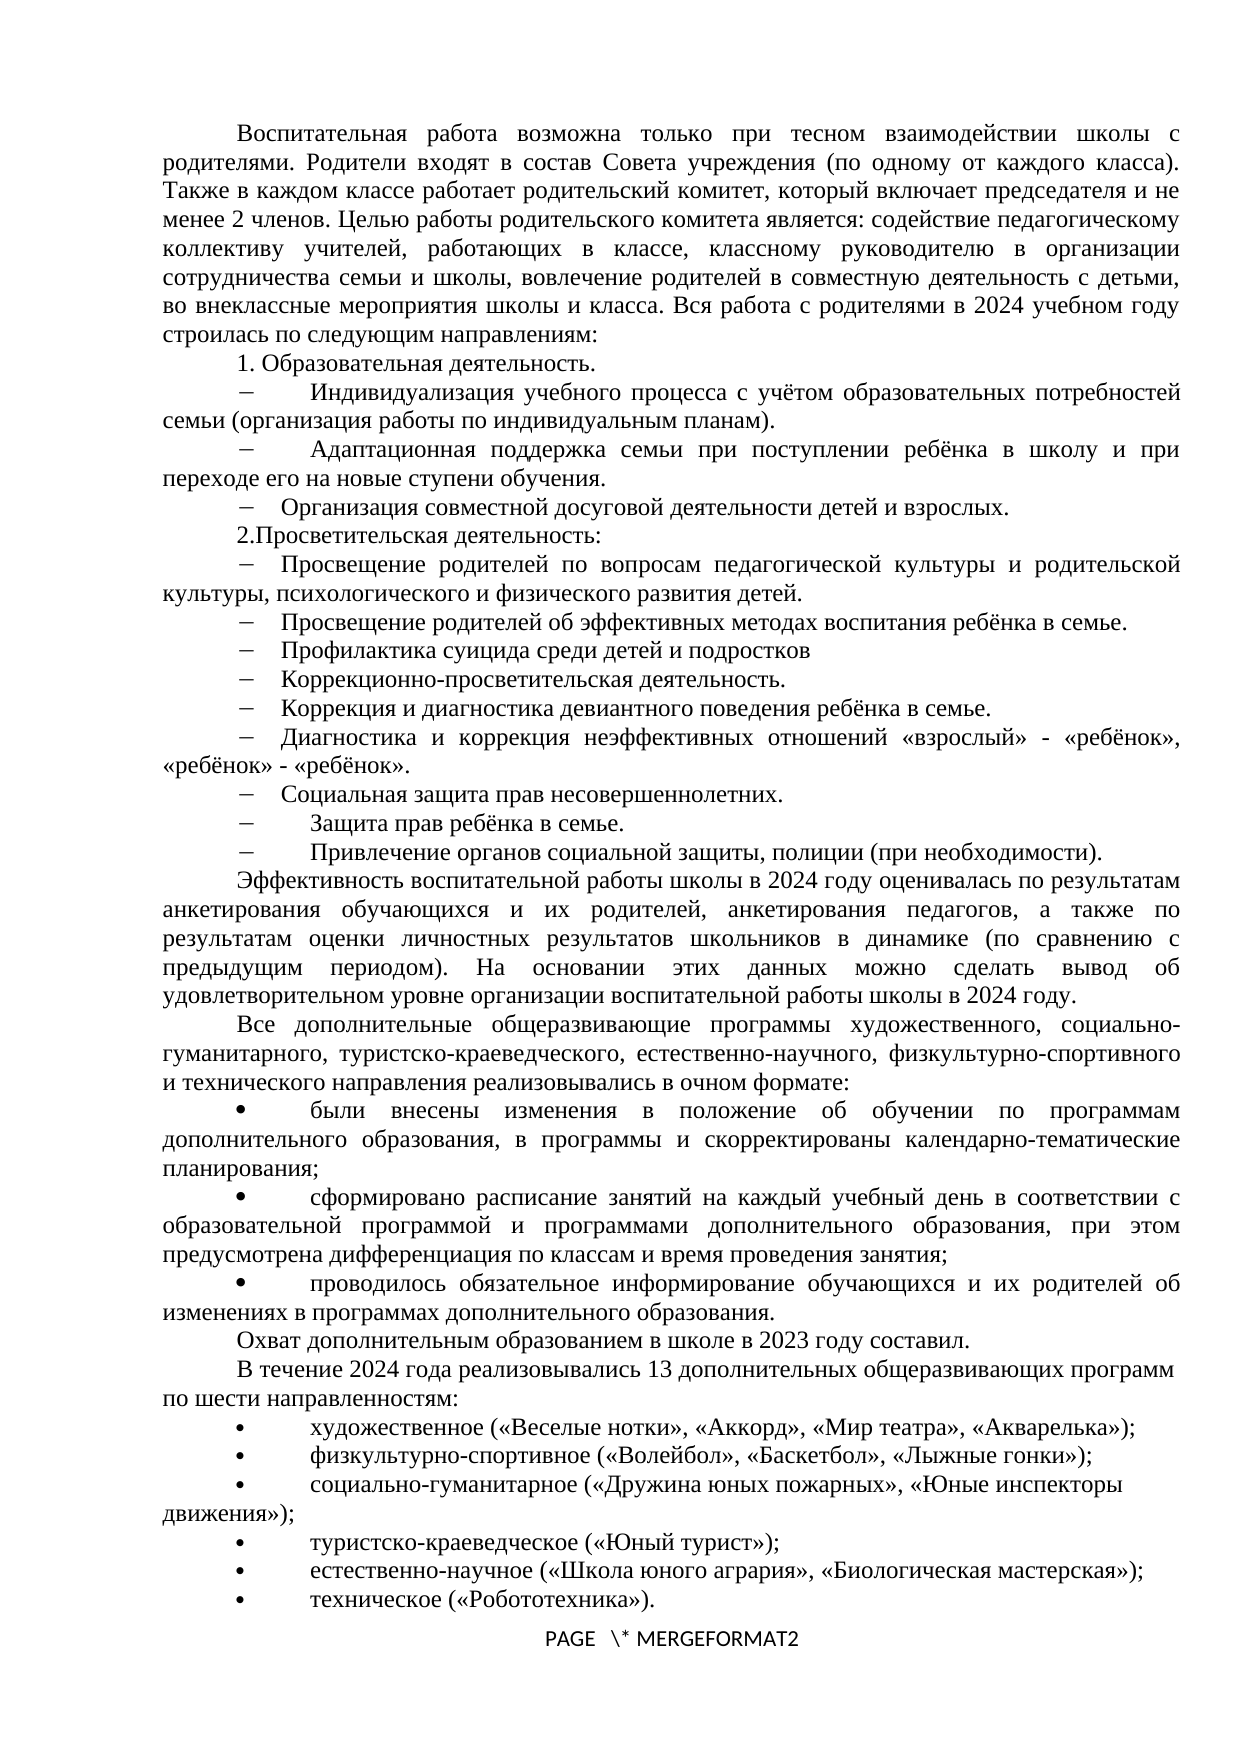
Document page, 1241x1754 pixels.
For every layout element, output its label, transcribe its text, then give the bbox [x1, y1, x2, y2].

text Все дополнительные общеразвивающие программы художественного, социально-гуманитарного, туристско-краеведческого, естественно-научного, физкультурно-спортивного и технического направления реализовывались в очном формате: [162, 1009, 1181, 1096]
text Эффективность воспитательной работы школы в 2024 году оценивалась по результатам анкетирования обучающихся и их родителей, анкетирования педагогов, а также по результатам оценки личностных результатов школьников в динамике (по сравнению с предыдущим периодом). На основании этих данных можно сделать вывод об удовлетворительном уровне организации воспитательной работы школы в 2024 году. [162, 866, 1181, 1009]
text В течение 2024 года реализовывались 13 дополнительных общеразвивающих программ по шести направленностям: [162, 1354, 1181, 1412]
list художественное («Веселые нотки», «Аккорд», «Мир театра», «Акварелька»); [162, 1412, 1181, 1441]
text Воспитательная работа возможна только при тесном взаимодействии школы с родителями. Родители входят в состав Совета учреждения (по одному от каждого класса). Также в каждом классе работает родительский комитет, который включает председателя и не менее 2 членов. Целью работы родительского комитета является: содействие педагогическому коллективу учителей, работающих в классе, классному руководителю в организации сотрудничества семьи и школы, вовлечение родителей в совместную деятельность с детьми, во внеклассные мероприятия школы и класса. Вся работа с родителями в 2024 учебном году строилась по следующим направлениям: [162, 118, 1181, 348]
list Социальная защита прав несовершеннолетних. [162, 779, 1181, 808]
list Адаптационная поддержка семьи при поступлении ребёнка в школу и при переходе его на новые ступени обучения. [162, 434, 1181, 492]
list социально-гуманитарное («Дружина юных пожарных», «Юные инспекторы движения»); [162, 1469, 1181, 1527]
list физкультурно-спортивное («Волейбол», «Баскетбол», «Лыжные гонки»); [162, 1441, 1181, 1469]
list Организация совместной досуговой деятельности детей и взрослых. [162, 492, 1181, 521]
list Привлечение органов социальной защиты, полиции (при необходимости). [162, 837, 1181, 866]
text Охват дополнительным образованием в школе в 2023 году составил. [162, 1326, 1181, 1354]
list Коррекционно-просветительская деятельность. [162, 664, 1181, 693]
text 1. Образовательная деятельность. [162, 348, 1181, 377]
list Профилактика суицида среди детей и подростков [162, 636, 1181, 664]
list Коррекция и диагностика девиантного поведения ребёнка в семье. [162, 693, 1181, 722]
list туристско-краеведческое («Юный турист»); [162, 1527, 1181, 1556]
list техническое («Робототехника»). [162, 1584, 1181, 1613]
list сформировано расписание занятий на каждый учебный день в соответствии с образовательной программой и программами дополнительного образования, при этом предусмотрена дифференциация по классам и время проведения занятия; [162, 1182, 1181, 1268]
list Просвещение родителей об эффективных методах воспитания ребёнка в семье. [162, 607, 1181, 636]
list Защита прав ребёнка в семье. [162, 808, 1181, 837]
list Индивидуализация учебного процесса с учётом образовательных потребностей семьи (организация работы по индивидуальным планам). [162, 377, 1181, 434]
list Диагностика и коррекция неэффективных отношений «взрослый» - «ребёнок», «ребёнок» - «ребёнок». [162, 722, 1181, 779]
list проводилось обязательное информирование обучающихся и их родителей об изменениях в программах дополнительного образования. [162, 1268, 1181, 1326]
list естественно-научное («Школа юного агрария», «Биологическая мастерская»); [162, 1556, 1181, 1584]
list Просвещение родителей по вопросам педагогической культуры и родительской культуры, психологического и физического развития детей. [162, 549, 1181, 607]
list были внесены изменения в положение об обучении по программам дополнительного образования, в программы и скорректированы календарно-тематические планирования; [162, 1096, 1181, 1182]
text 2.Просветительская деятельность: [162, 521, 1181, 549]
